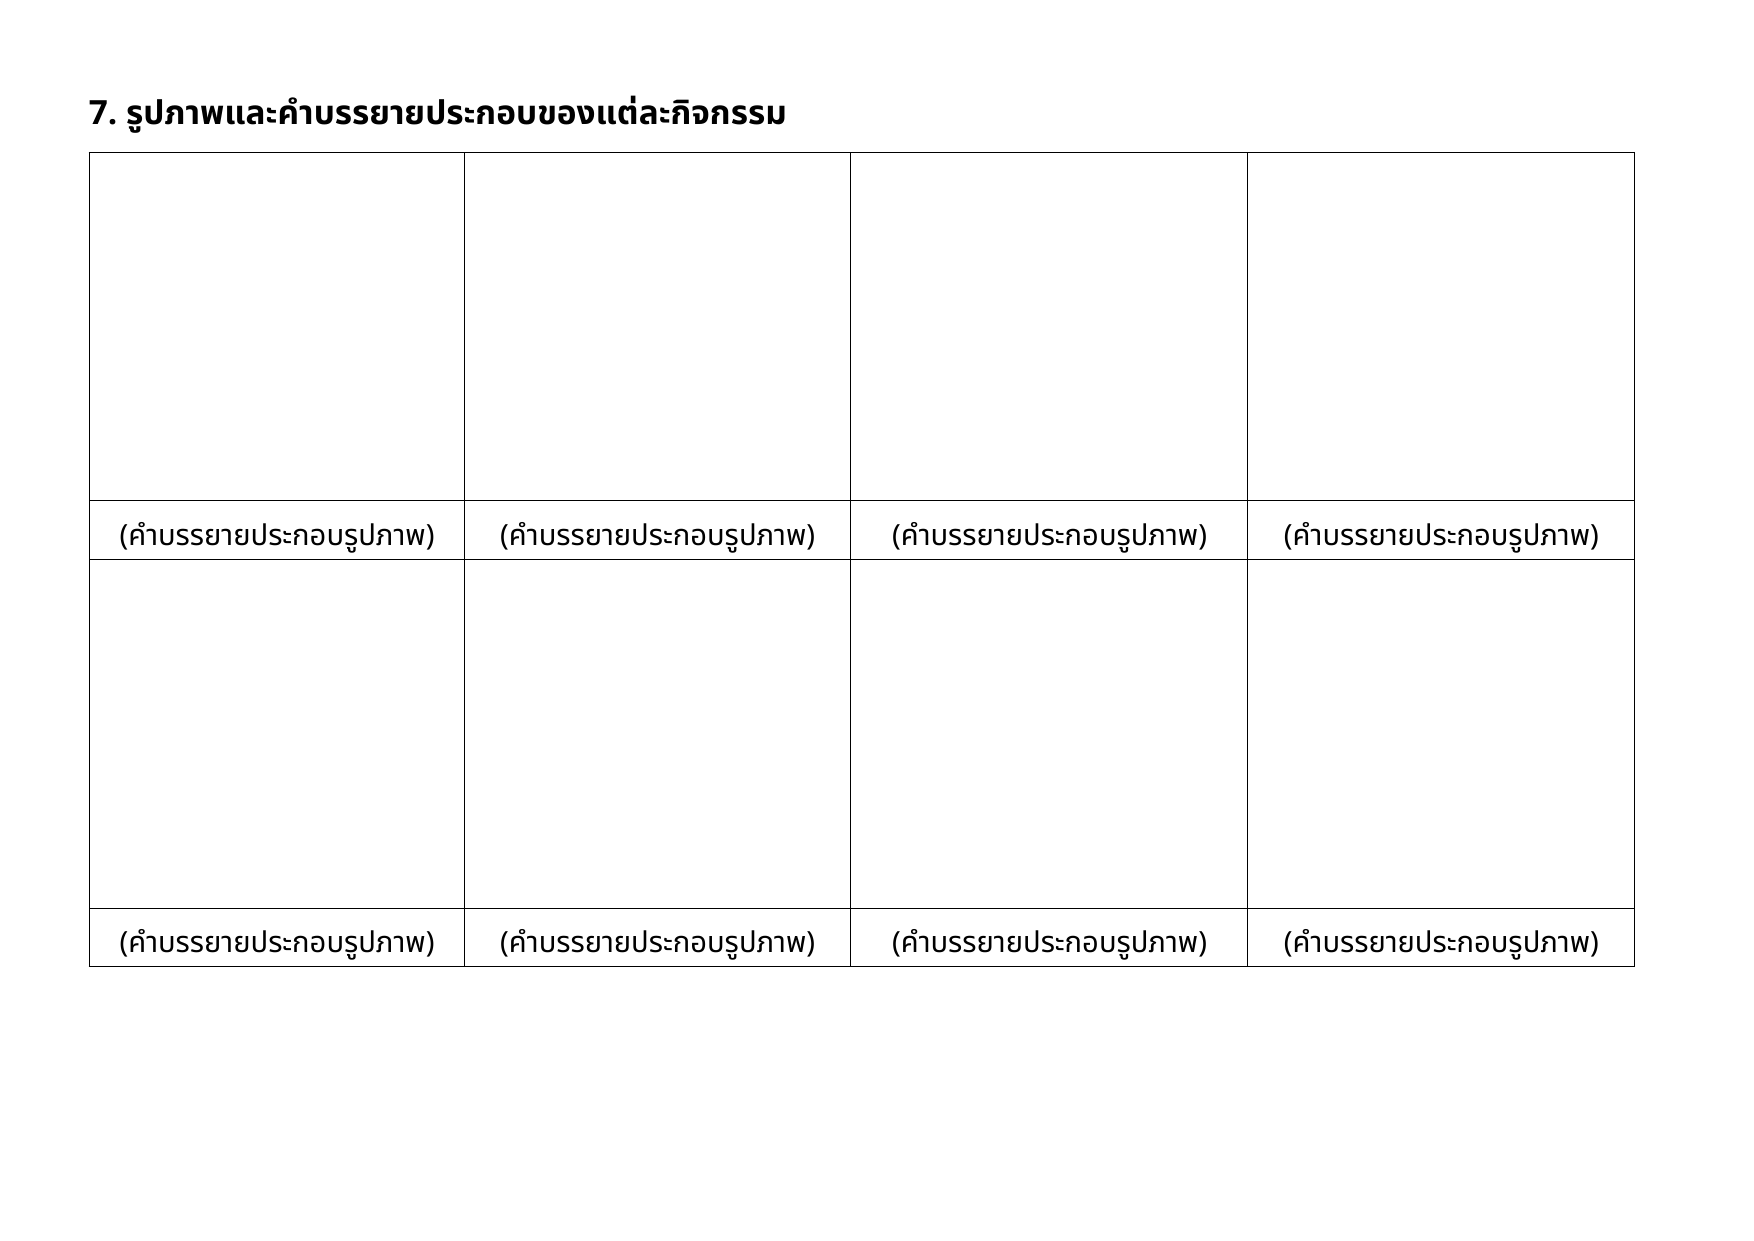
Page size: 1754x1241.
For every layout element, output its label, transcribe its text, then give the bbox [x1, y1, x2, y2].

table_header [851, 153, 1247, 500]
table_cell (คำบรรยายประกอบรูปภาพ) [465, 501, 850, 559]
table_cell (คำบรรยายประกอบรูปภาพ) [90, 501, 464, 559]
table_header [465, 153, 850, 500]
table_cell (คำบรรยายประกอบรูปภาพ) [90, 909, 464, 966]
table_cell (คำบรรยายประกอบรูปภาพ) [851, 501, 1247, 559]
table_cell [1248, 560, 1634, 908]
table_cell [90, 560, 464, 908]
table_cell [851, 560, 1247, 908]
text 7. รูปภาพและคำบรรยายประกอบของแต่ละกิจกรรม [89, 89, 1654, 139]
table_cell (คำบรรยายประกอบรูปภาพ) [465, 909, 850, 966]
table_cell (คำบรรยายประกอบรูปภาพ) [1248, 501, 1634, 559]
table_cell (คำบรรยายประกอบรูปภาพ) [851, 909, 1247, 966]
table_header [90, 153, 464, 500]
table_cell [465, 560, 850, 908]
table_header [1248, 153, 1634, 500]
table_cell (คำบรรยายประกอบรูปภาพ) [1248, 909, 1634, 966]
